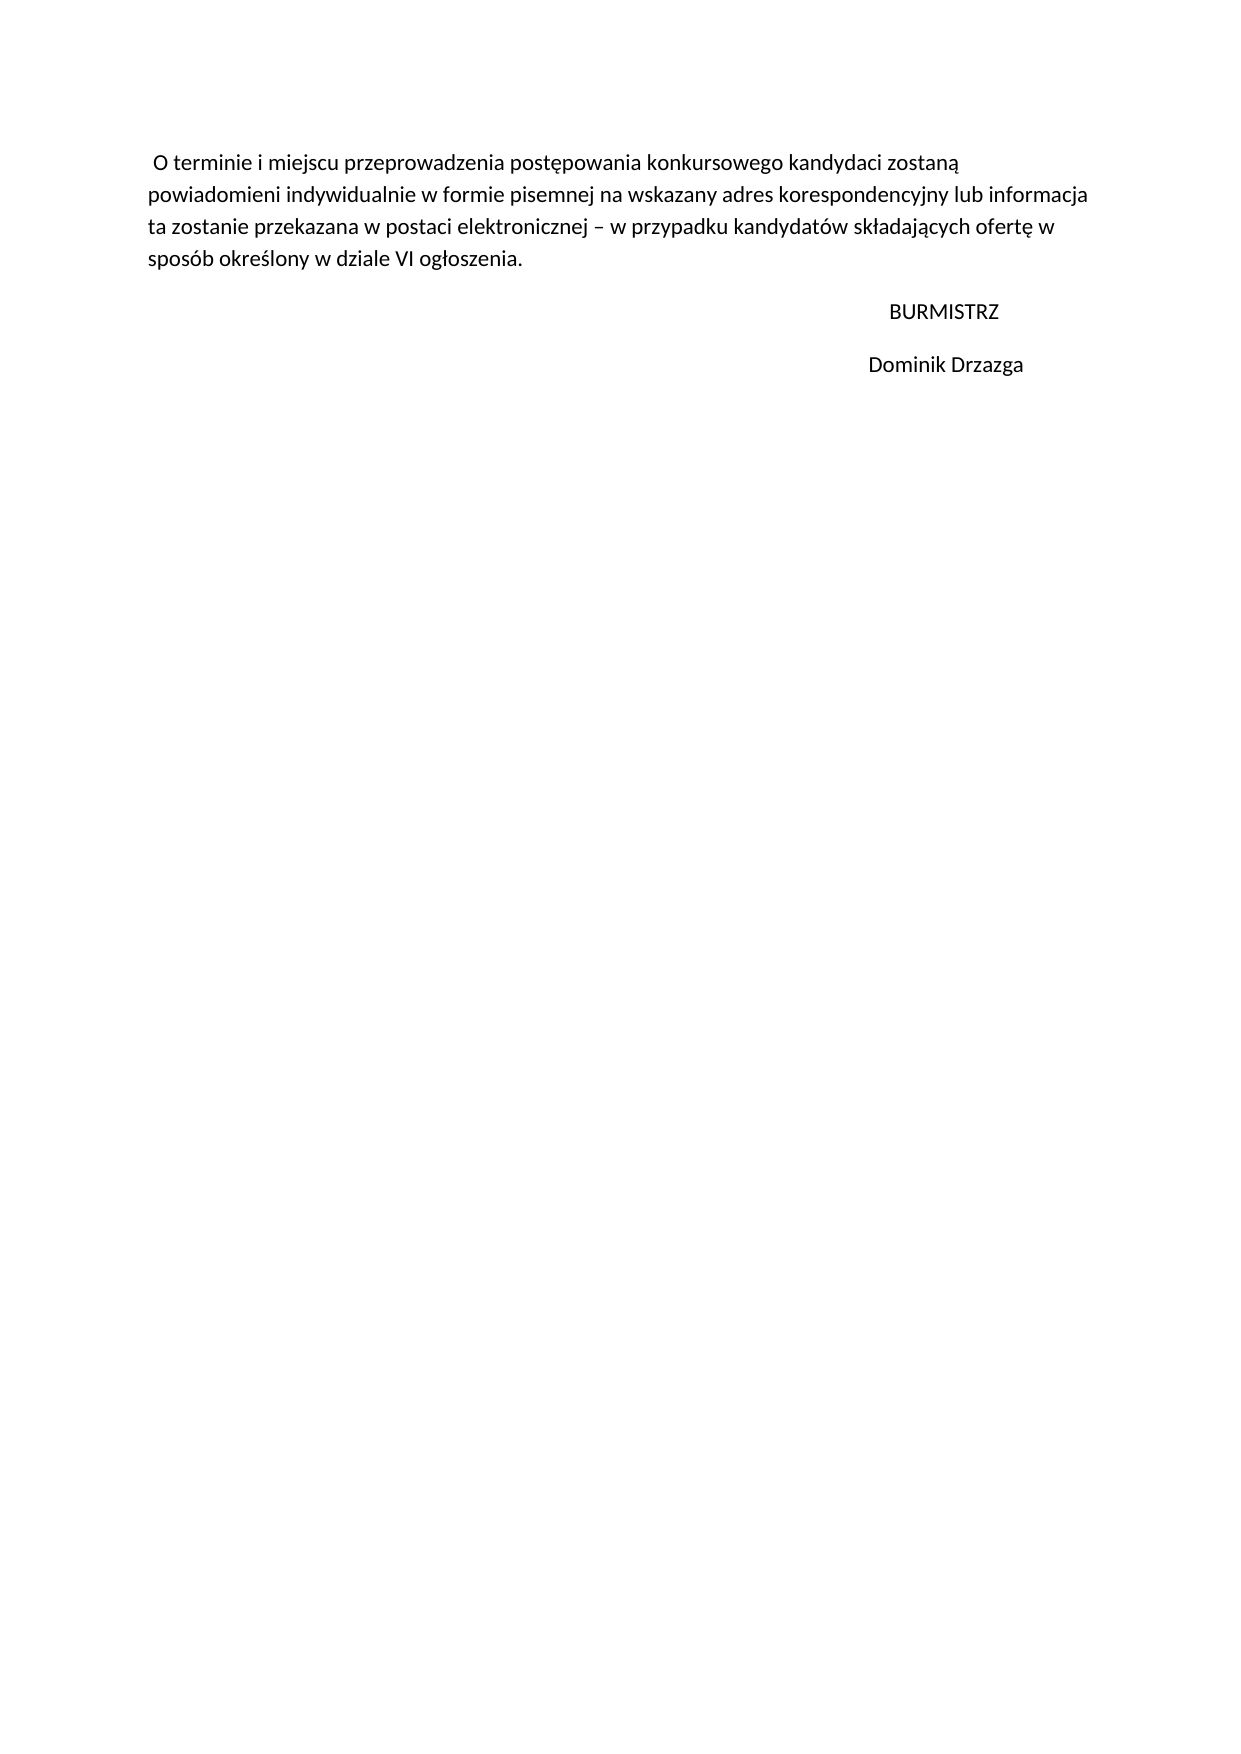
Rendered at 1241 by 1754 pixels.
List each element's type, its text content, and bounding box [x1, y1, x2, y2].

text Dominik Drzazga [148, 350, 1093, 378]
text BURMISTRZ [148, 297, 1093, 325]
text O terminie i miejscu przeprowadzenia postępowania konkursowego kandydaci zostaną powiadomieni indywidualnie w formie pisemnej na wskazany adres korespondencyjny lub informacja ta zostanie przekazana w postaci elektronicznej – w przypadku kandydatów składających ofertę w sposób określony w dziale VI ogłoszenia. [148, 148, 1093, 272]
